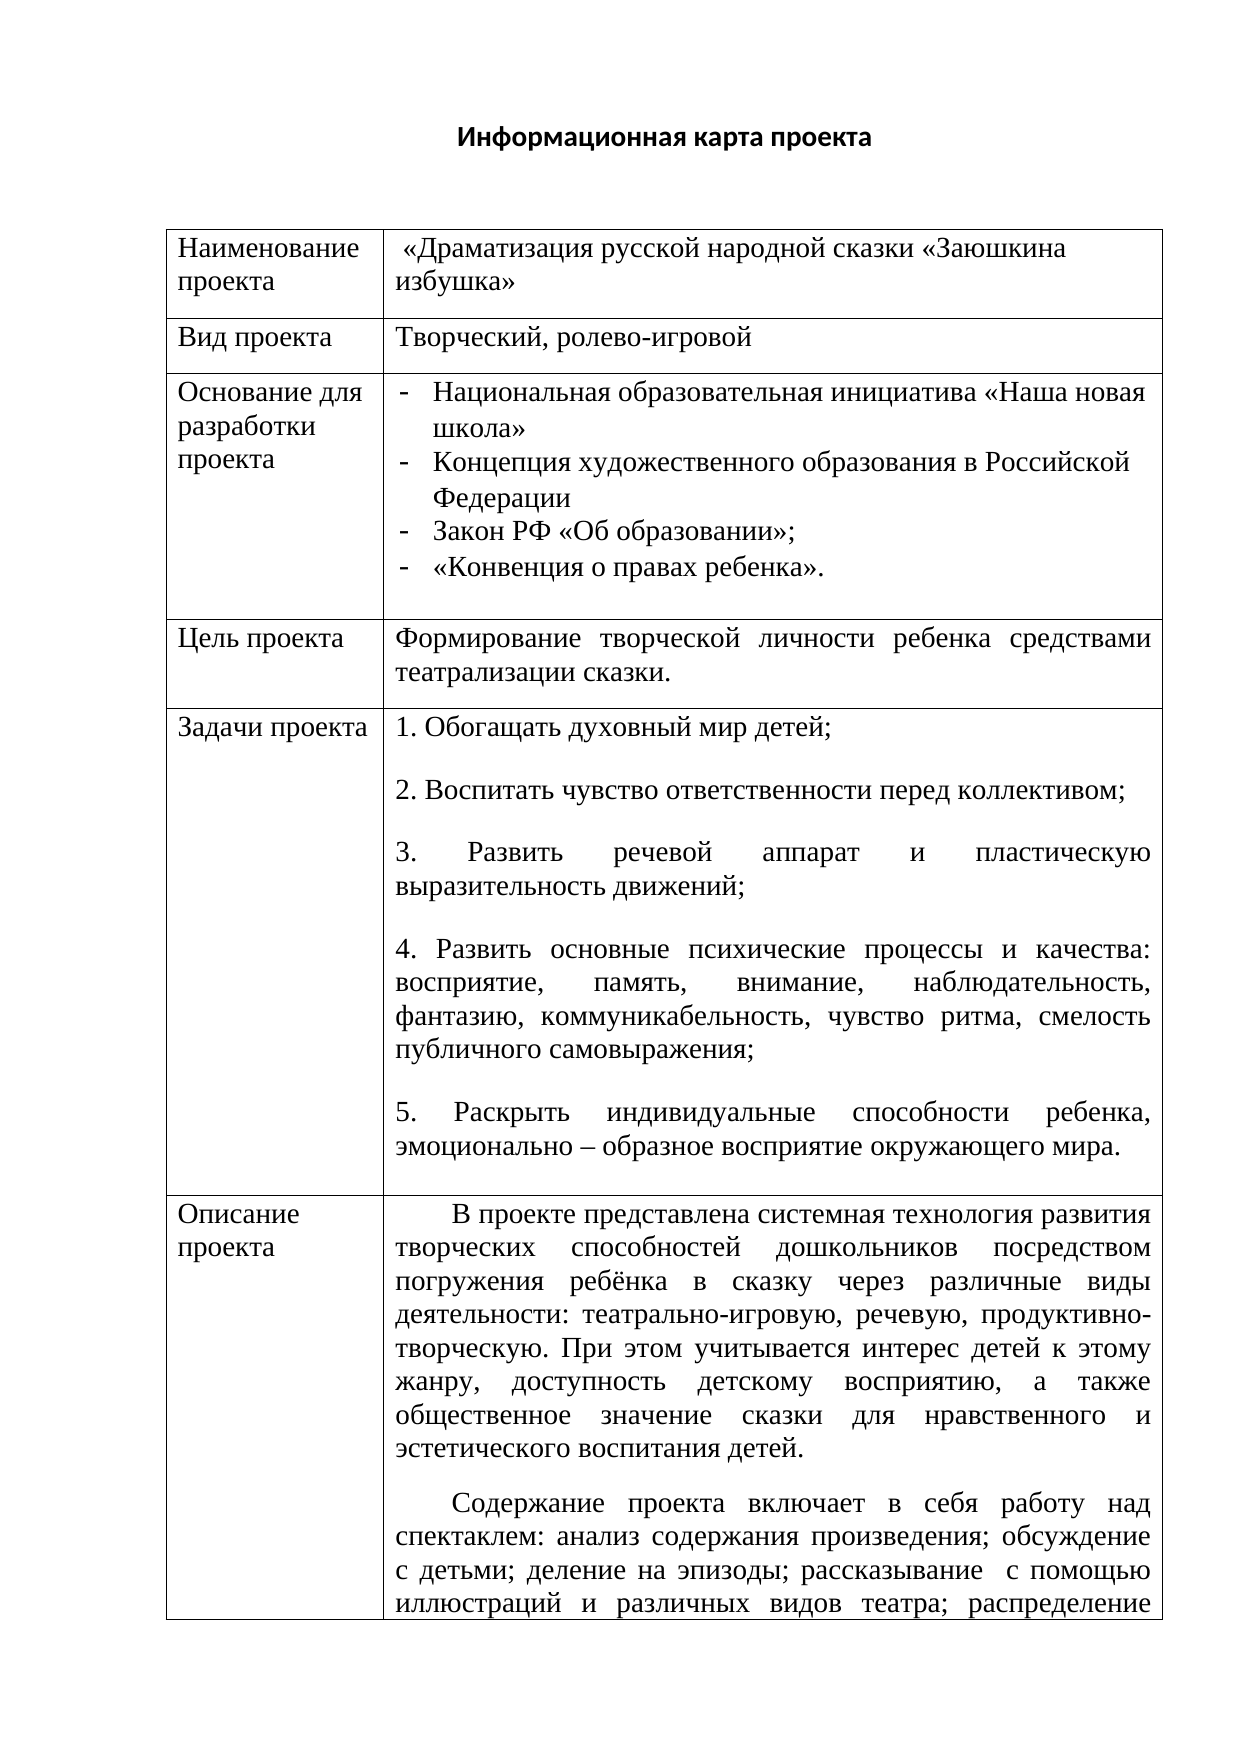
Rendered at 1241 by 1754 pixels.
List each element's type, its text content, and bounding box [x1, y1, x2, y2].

text Информационная карта проекта [177, 118, 1152, 154]
table_cell Творческий, ролево-игровой [384, 319, 1162, 373]
table_cell Основание для разработки проекта [167, 374, 383, 619]
table_header «Драматизация русской народной сказки «Заюшкина избушка» [384, 230, 1162, 318]
table_cell Национальная образовательная инициатива «Наша новая школа» Концепция художественного образования в Российской Федерации Закон РФ «Об образовании»; «Конвенция о правах ребенка». [384, 374, 1162, 619]
table_cell Описание проекта [167, 1196, 383, 1619]
table_cell Цель проекта [167, 620, 383, 708]
table_cell 1. Обогащать духовный мир детей; 2. Воспитать чувство ответственности перед коллективом; 3. Развить речевой аппарат и пластическую выразительность движений; 4. Развить основные психические процессы и качества: восприятие, память, внимание, наблюдательность, фантазию, коммуникабельность, чувство ритма, смелость публичного самовыражения; 5. Раскрыть индивидуальные способности ребенка, эмоционально – образное восприятие окружающего мира. [384, 709, 1162, 1195]
table_cell Вид проекта [167, 319, 383, 373]
table_cell Задачи проекта [167, 709, 383, 1195]
table_cell Формирование творческой личности ребенка средствами театрализации сказки. [384, 620, 1162, 708]
table_header Наименование проекта [167, 230, 383, 318]
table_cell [384, 1196, 1162, 1619]
